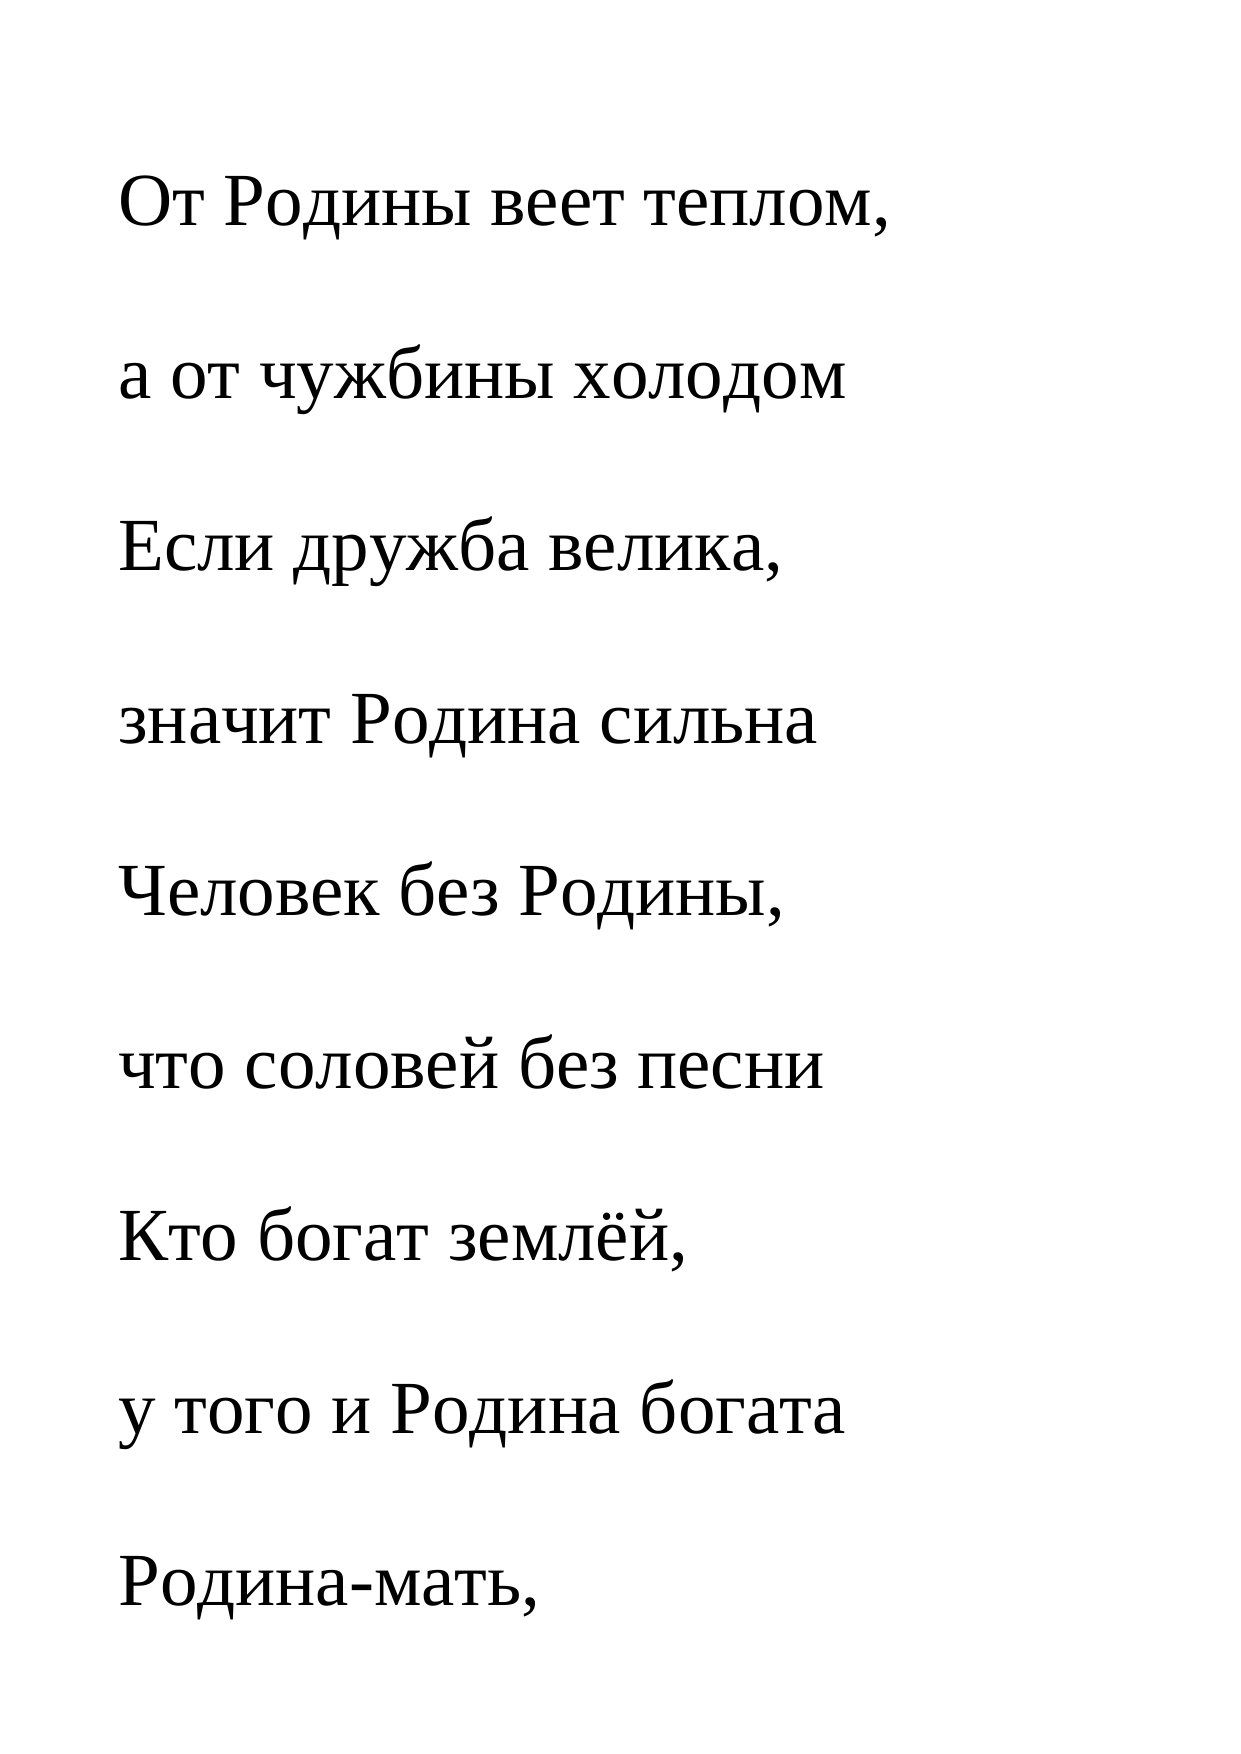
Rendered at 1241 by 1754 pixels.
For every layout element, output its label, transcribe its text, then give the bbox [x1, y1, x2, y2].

text Если дружба велика, [118, 501, 1152, 587]
text Человек без Родины, [118, 846, 1152, 932]
text Кто богат землёй, [118, 1191, 1152, 1277]
text значит Родина сильна [118, 673, 1152, 759]
text у того и Родина богата [118, 1363, 1152, 1449]
text что соловей без песни [118, 1018, 1152, 1104]
text От Родины веет теплом, [118, 156, 1152, 242]
text Родина-мать, [118, 1536, 1152, 1622]
text а от чужбины холодом [118, 328, 1152, 414]
